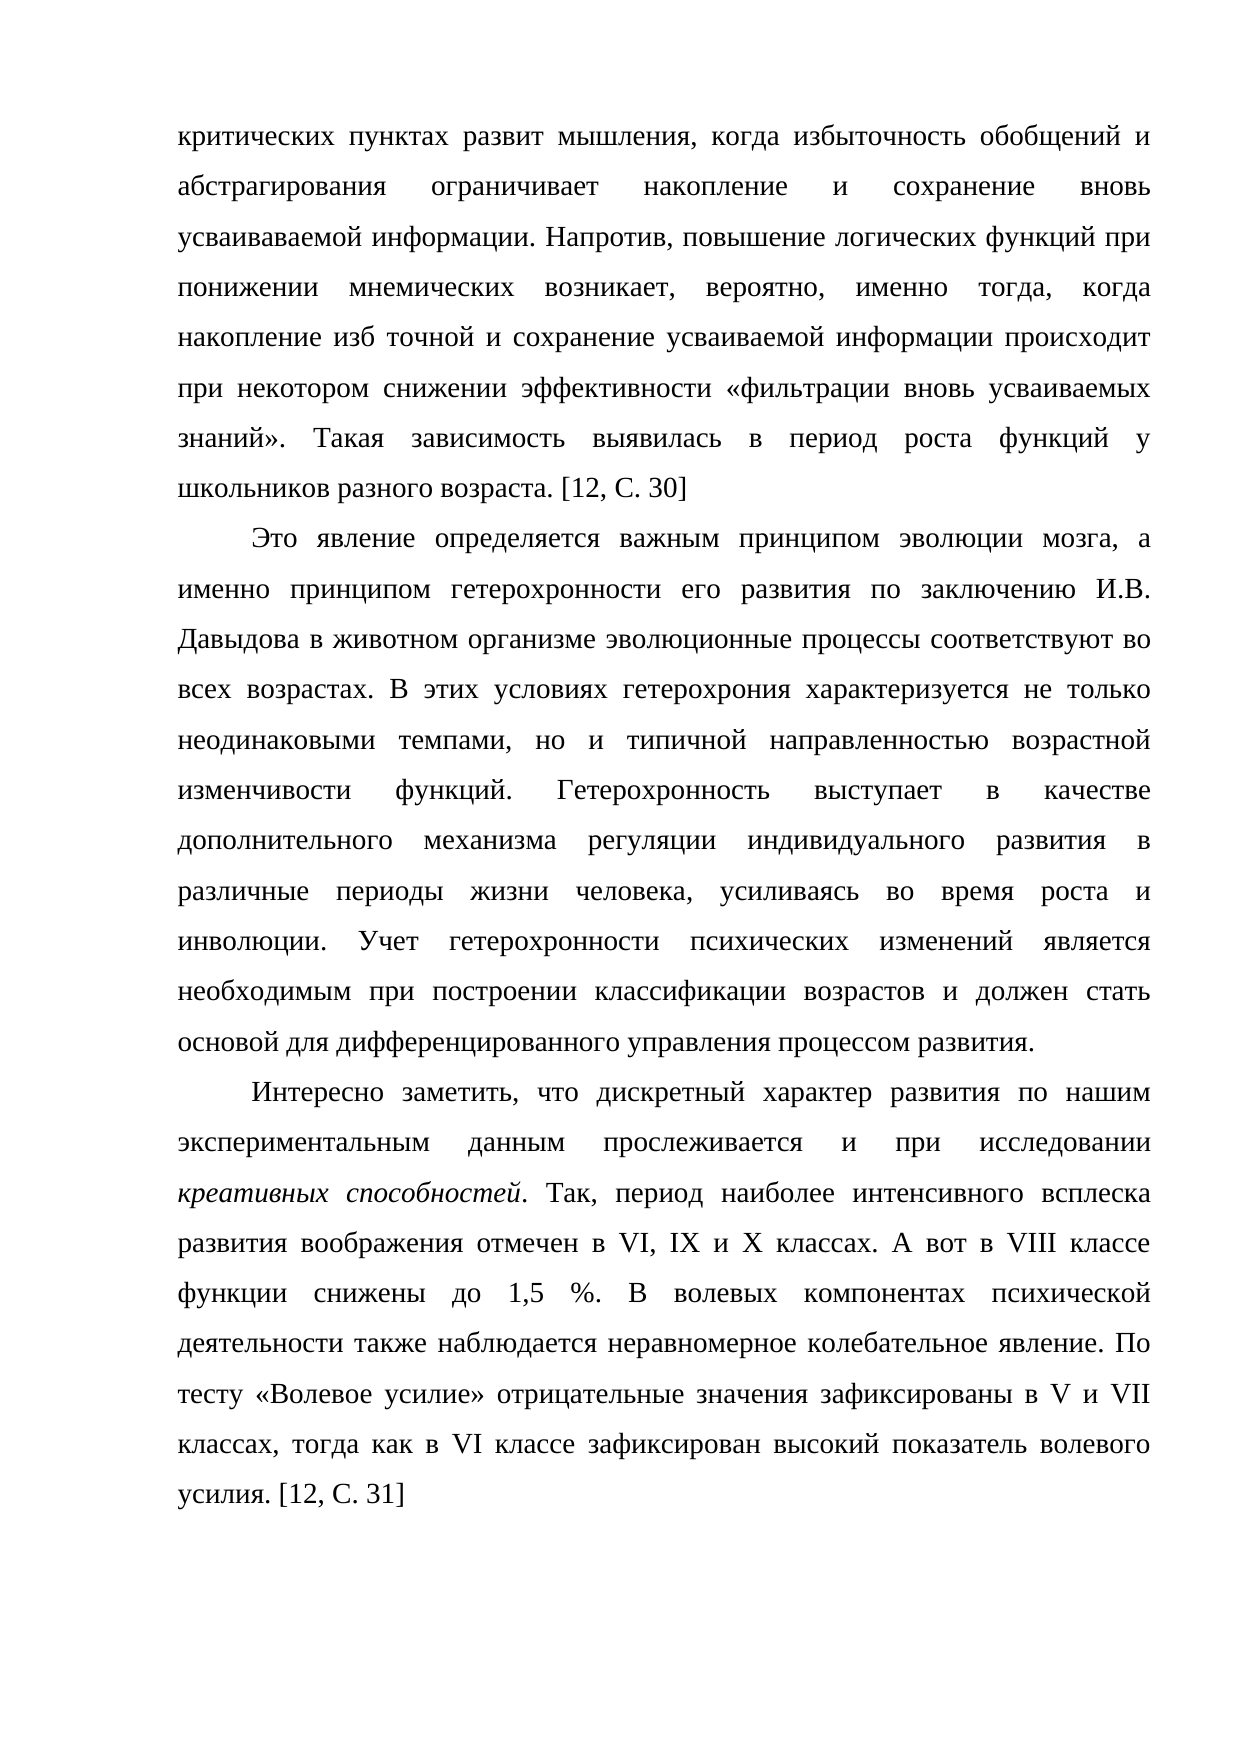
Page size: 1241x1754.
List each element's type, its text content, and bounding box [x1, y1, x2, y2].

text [177, 118, 1152, 504]
text Это явление определяется важным принципом эволюции мозга, а именно принципом гетерохронности его развития по заключению И.В. Давыдова в животном организме эволюционные процессы соответствуют во всех возрастах. В этих условиях гетерохрония характеризуется не только неодинаковыми темпами, но и типичной направленностью возрастной изменчивости функций. Гетерохронность выступает в качестве дополнительного механизма регуляции индивидуального развития в различные периоды жизни человека, усиливаясь во время роста и инволюции. Учет гетерохронности психических изменений является необходимым при построении классификации возрастов и должен стать основой для дифференцированного управления процессом развития. [177, 521, 1152, 1057]
text Интересно заметить, что дискретный характер развития по нашим экспериментальным данным прослеживается и при исследовании креативных способностей. Так, период наиболее интенсивного всплеска развития воображения отмечен в VI, IX и X классах. А вот в VIII классе функции снижены до 1,5 %. В волевых компонентах психической деятельности также наблюдается неравномерное колебательное явление. По тесту «Волевое усилие» отрицательные значения зафиксированы в V и VII классах, тогда как в VI классе зафиксирован высокий показатель волевого усилия. [12, С. 31] [177, 1074, 1152, 1510]
